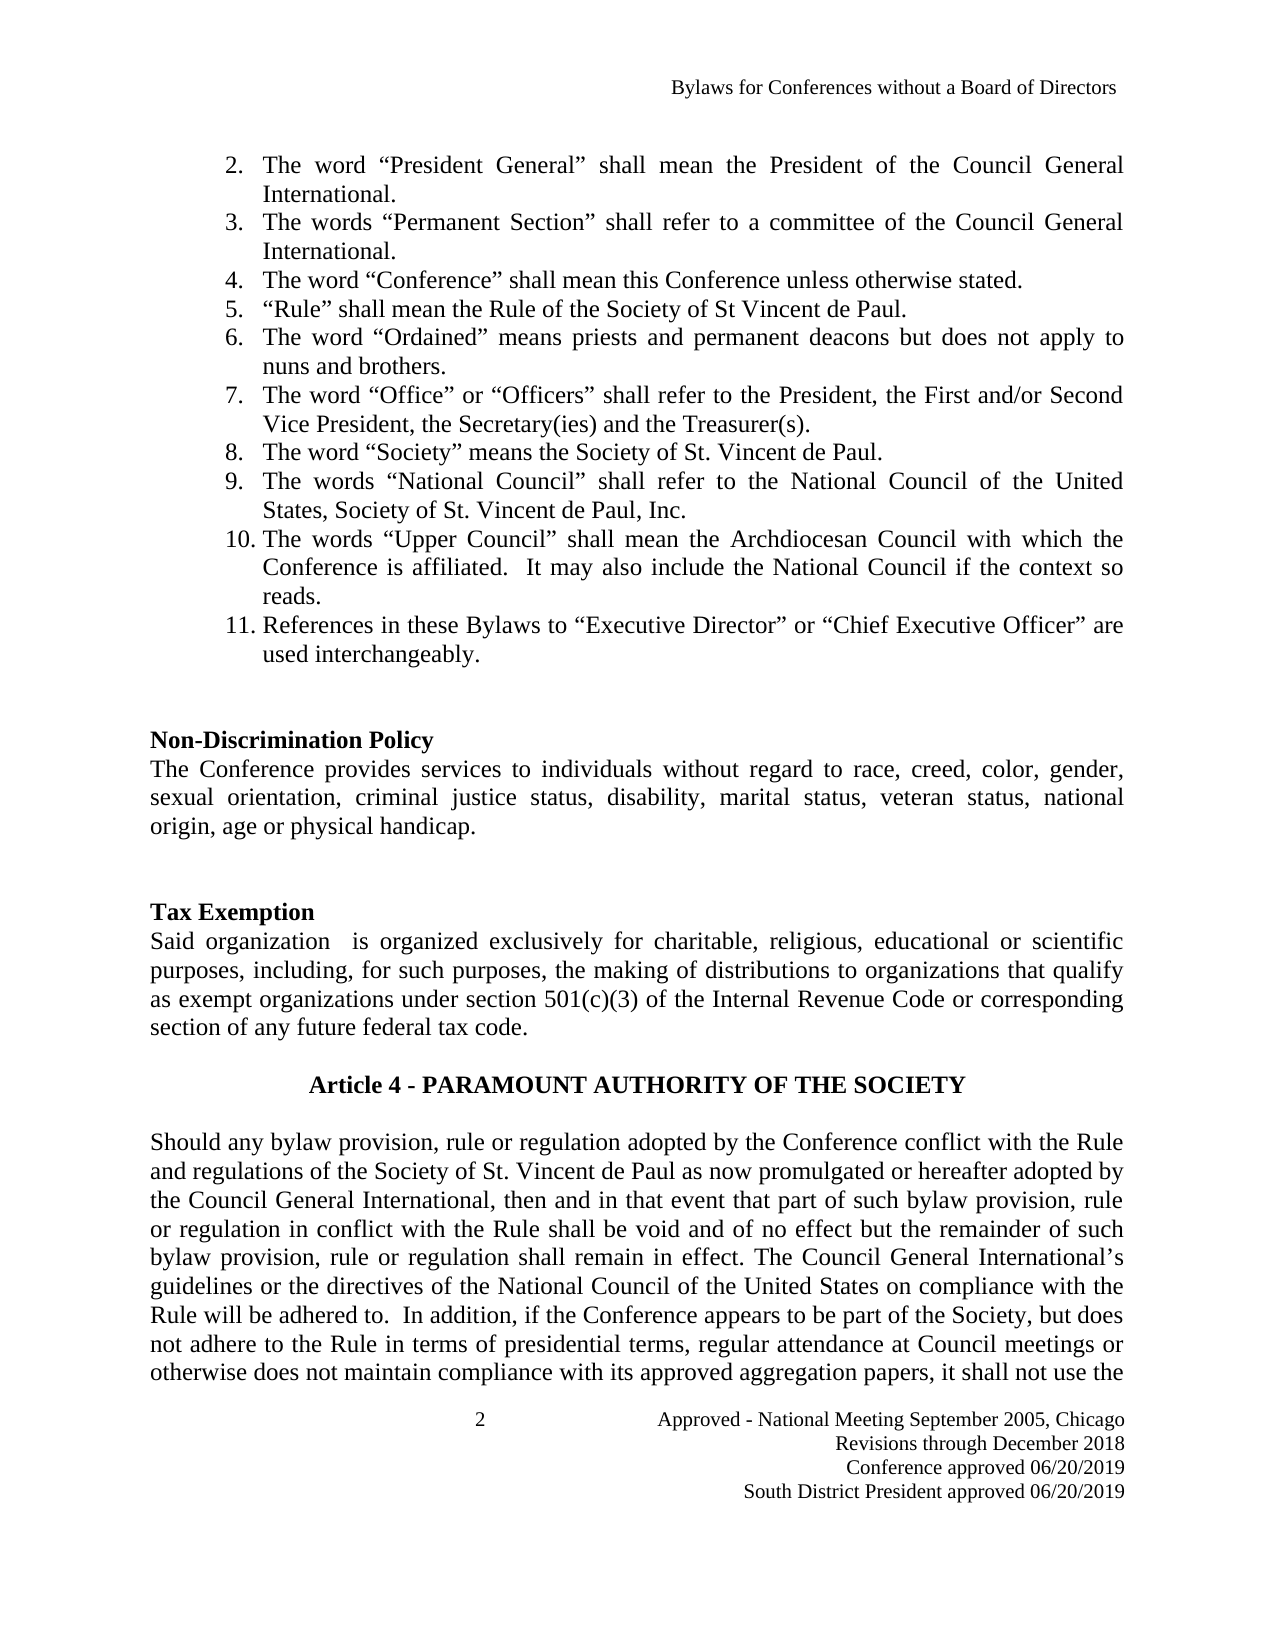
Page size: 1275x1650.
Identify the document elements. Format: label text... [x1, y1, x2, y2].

text Said organization is organized exclusively for charitable, religious, educational or scientific purposes, including, for such purposes, the making of distributions to organizations that qualify as exempt organizations under section 501(c)(3) of the Internal Revenue Code or corresponding section of any future federal tax code. [150, 926, 1125, 1041]
text Tax Exemption [150, 897, 1125, 926]
list The words “National Council” shall refer to the National Council of the United States, Society of St. Vincent de Paul, Inc. [225, 466, 1125, 524]
list The word “Society” means the Society of St. Vincent de Paul. [225, 437, 1125, 466]
text The Conference provides services to individuals without regard to race, creed, color, gender, sexual orientation, criminal justice status, disability, marital status, veteran status, national origin, age or physical handicap. [150, 754, 1125, 840]
text Non-Discrimination Policy [150, 725, 1125, 754]
list The word “President General” shall mean the President of the Council General International. [225, 150, 1125, 207]
list The word “Ordained” means priests and permanent deacons but does not apply to nuns and brothers. [225, 322, 1125, 380]
list The word “Conference” shall mean this Conference unless otherwise stated. [225, 265, 1125, 294]
list The words “Permanent Section” shall refer to a committee of the Council General International. [225, 207, 1125, 265]
list The words “Upper Council” shall mean the Archdiocesan Council with which the Conference is affiliated. It may also include the National Council if the context so reads. [225, 524, 1125, 610]
subtitle Article 4 - PARAMOUNT AUTHORITY OF THE SOCIETY [150, 1070, 1125, 1099]
list The word “Office” or “Officers” shall refer to the President, the First and/or Second Vice President, the Secretary(ies) and the Treasurer(s). [225, 380, 1125, 437]
list References in these Bylaws to “Executive Director” or “Chief Executive Officer” are used interchangeably. [225, 610, 1125, 667]
list “Rule” shall mean the Rule of the Society of St Vincent de Paul. [225, 294, 1125, 322]
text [150, 1127, 1125, 1386]
